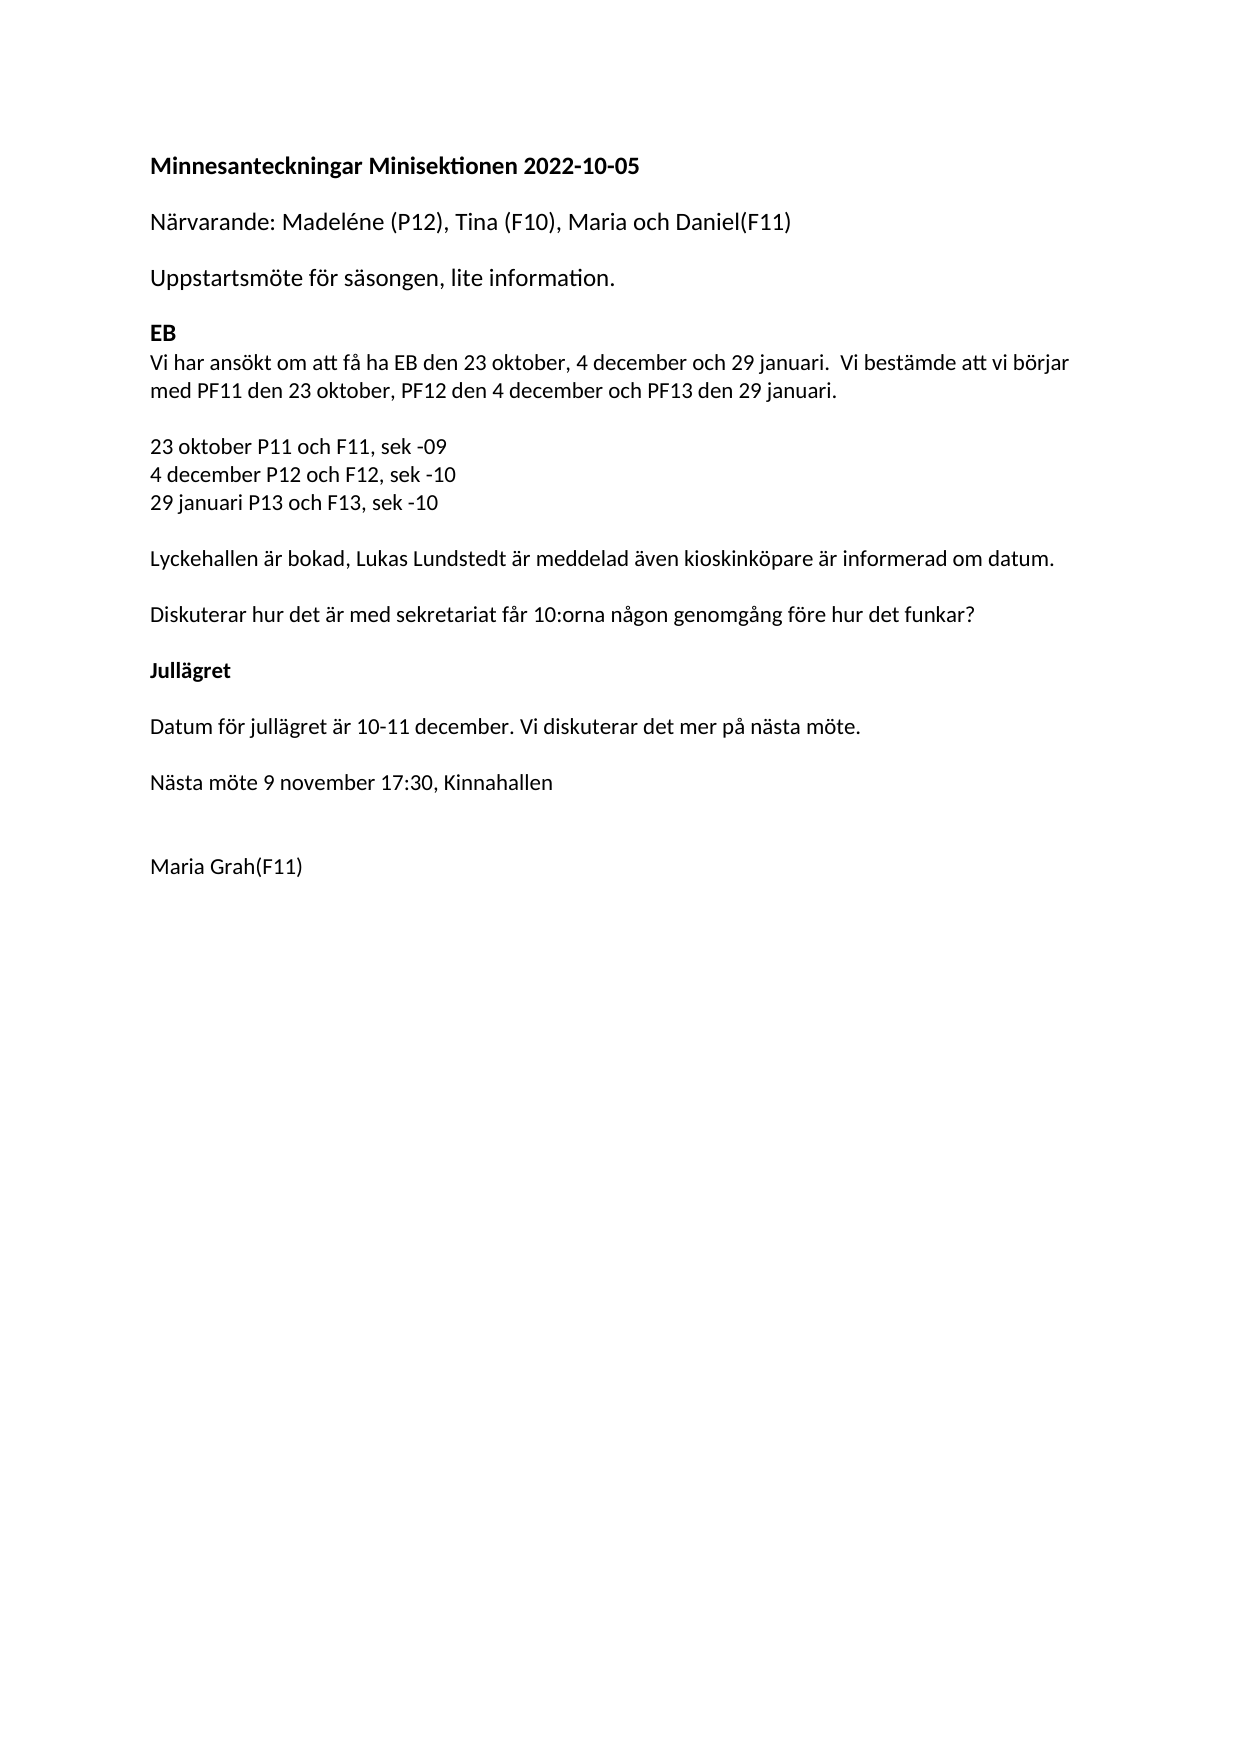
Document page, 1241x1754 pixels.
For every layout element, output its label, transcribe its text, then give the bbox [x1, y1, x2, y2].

text Vi har ansökt om att få ha EB den 23 oktober, 4 december och 29 januari. Vi bestämde att vi börjar med PF11 den 23 oktober, PF12 den 4 december och PF13 den 29 januari. [150, 348, 1090, 404]
text Jullägret [150, 656, 1090, 684]
text 23 oktober P11 och F11, sek -09 [150, 432, 1090, 460]
text EB [150, 317, 1090, 348]
text Nästa möte 9 november 17:30, Kinnahallen [150, 768, 1090, 796]
text Lyckehallen är bokad, Lukas Lundstedt är meddelad även kioskinköpare är informerad om datum. [150, 544, 1090, 572]
text Maria Grah(F11) [150, 852, 1090, 880]
text 29 januari P13 och F13, sek -10 [150, 488, 1090, 516]
text 4 december P12 och F12, sek -10 [150, 460, 1090, 488]
text Minnesanteckningar Minisektionen 2022-10-05 [150, 150, 1090, 181]
text Datum för jullägret är 10-11 december. Vi diskuterar det mer på nästa möte. [150, 712, 1090, 740]
text Diskuterar hur det är med sekretariat får 10:orna någon genomgång före hur det funkar? [150, 600, 1090, 628]
text Uppstartsmöte för säsongen, lite information. [150, 262, 1090, 292]
text Närvarande: Madeléne (P12), Tina (F10), Maria och Daniel(F11) [150, 206, 1090, 236]
